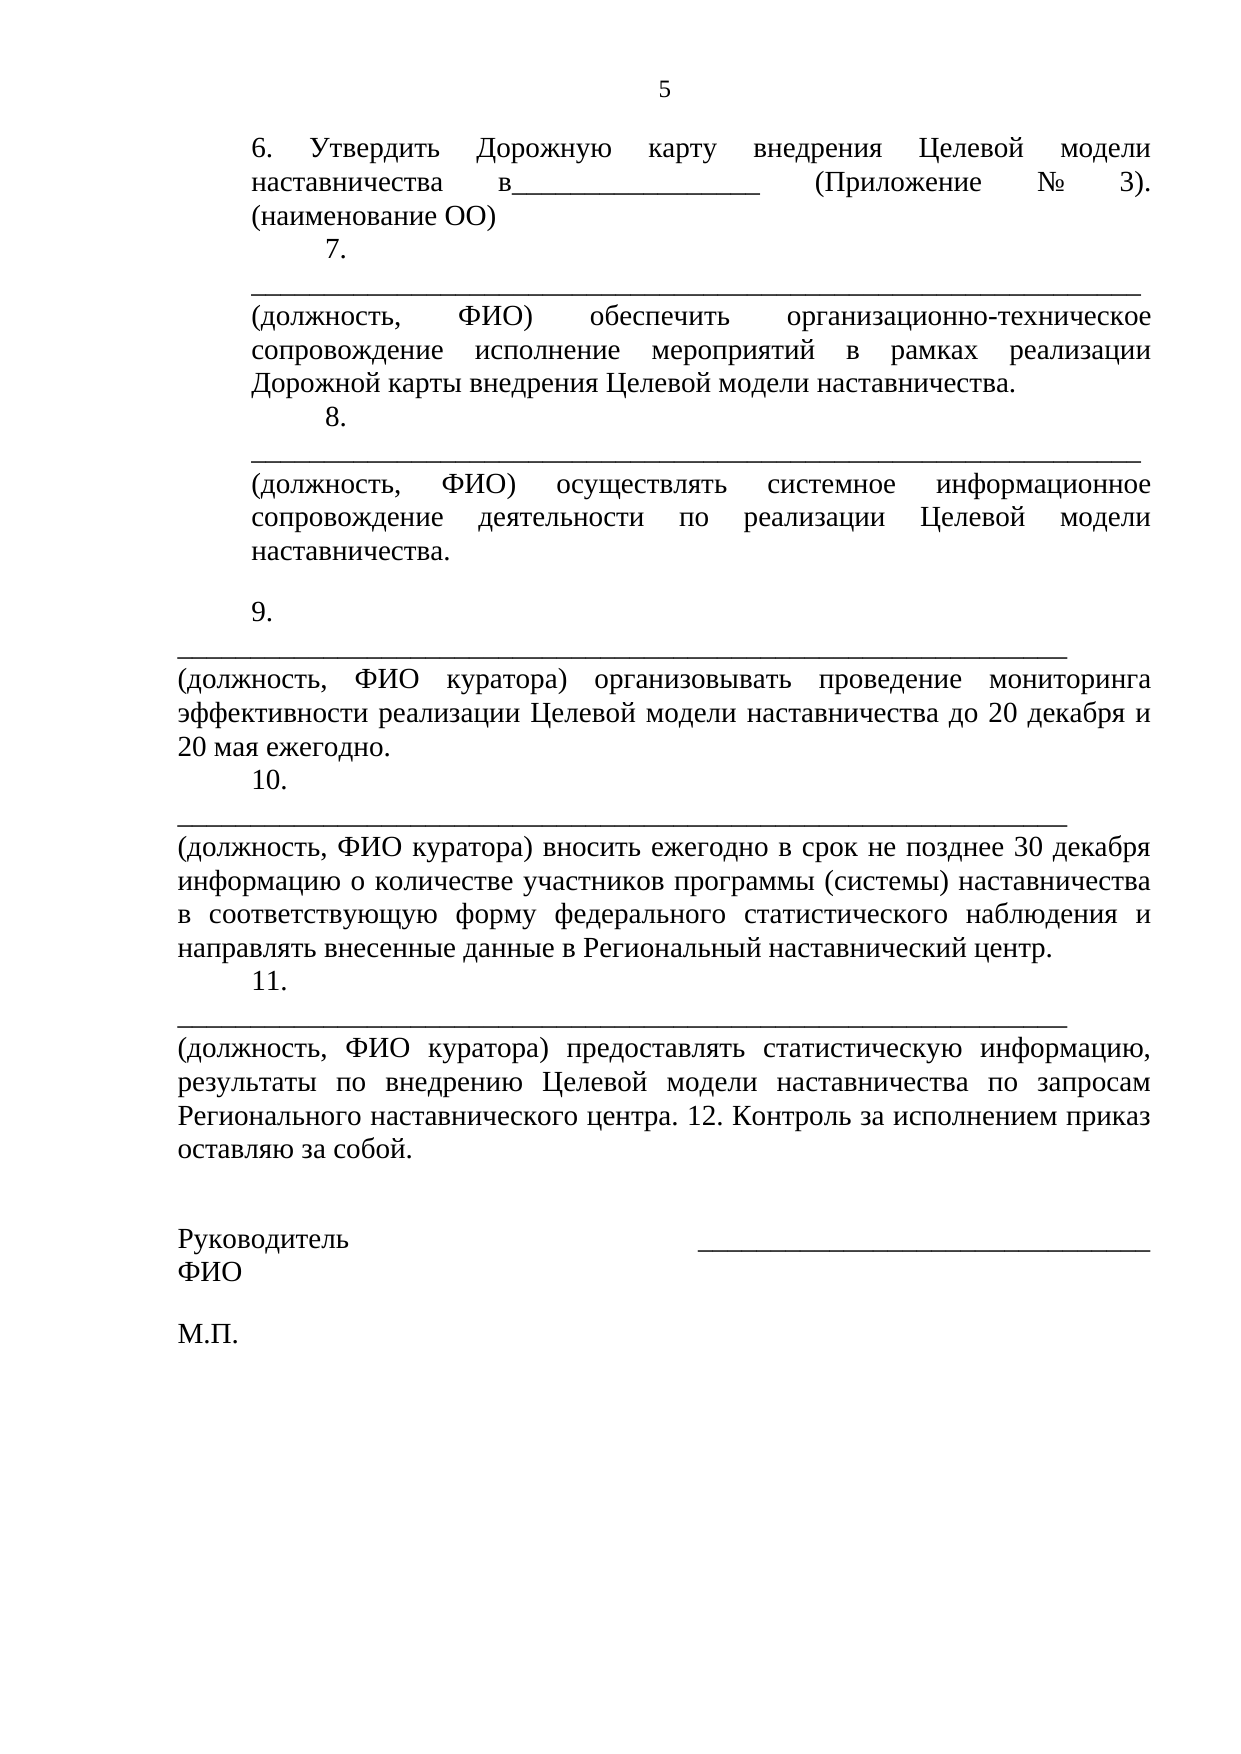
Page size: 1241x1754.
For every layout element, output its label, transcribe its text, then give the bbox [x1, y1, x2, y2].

text М.П. [177, 1316, 1152, 1349]
text 8. _____________________________________________________________ (должность, ФИО) осуществлять системное информационное сопровождение деятельности по реализации Целевой модели наставничества. [251, 399, 1152, 567]
text Руководитель _______________________________ ФИО [177, 1221, 1152, 1288]
text 9. _____________________________________________________________ (должность, ФИО куратора) организовывать проведение мониторинга эффективности реализации Целевой модели наставничества до 20 декабря и 20 мая ежегодно. [177, 594, 1152, 762]
text 10. _____________________________________________________________ (должность, ФИО куратора) вносить ежегодно в срок не позднее 30 декабря информацию о количестве участников программы (системы) наставничества в соответствующую форму федерального статистического наблюдения и направлять внесенные данные в Региональный наставнический центр. [177, 762, 1152, 963]
text 7. _____________________________________________________________ (должность, ФИО) обеспечить организационно-техническое сопровождение исполнение мероприятий в рамках реализации Дорожной карты внедрения Целевой модели наставничества. [251, 231, 1152, 399]
text 6. Утвердить Дорожную карту внедрения Целевой модели наставничества в_________________ (Приложение № 3). (наименование ОО) [251, 131, 1152, 231]
text 11. _____________________________________________________________ (должность, ФИО куратора) предоставлять статистическую информацию, результаты по внедрению Целевой модели наставничества по запросам Регионального наставнического центра. 12. Контроль за исполнением приказ оставляю за собой. [177, 963, 1152, 1165]
